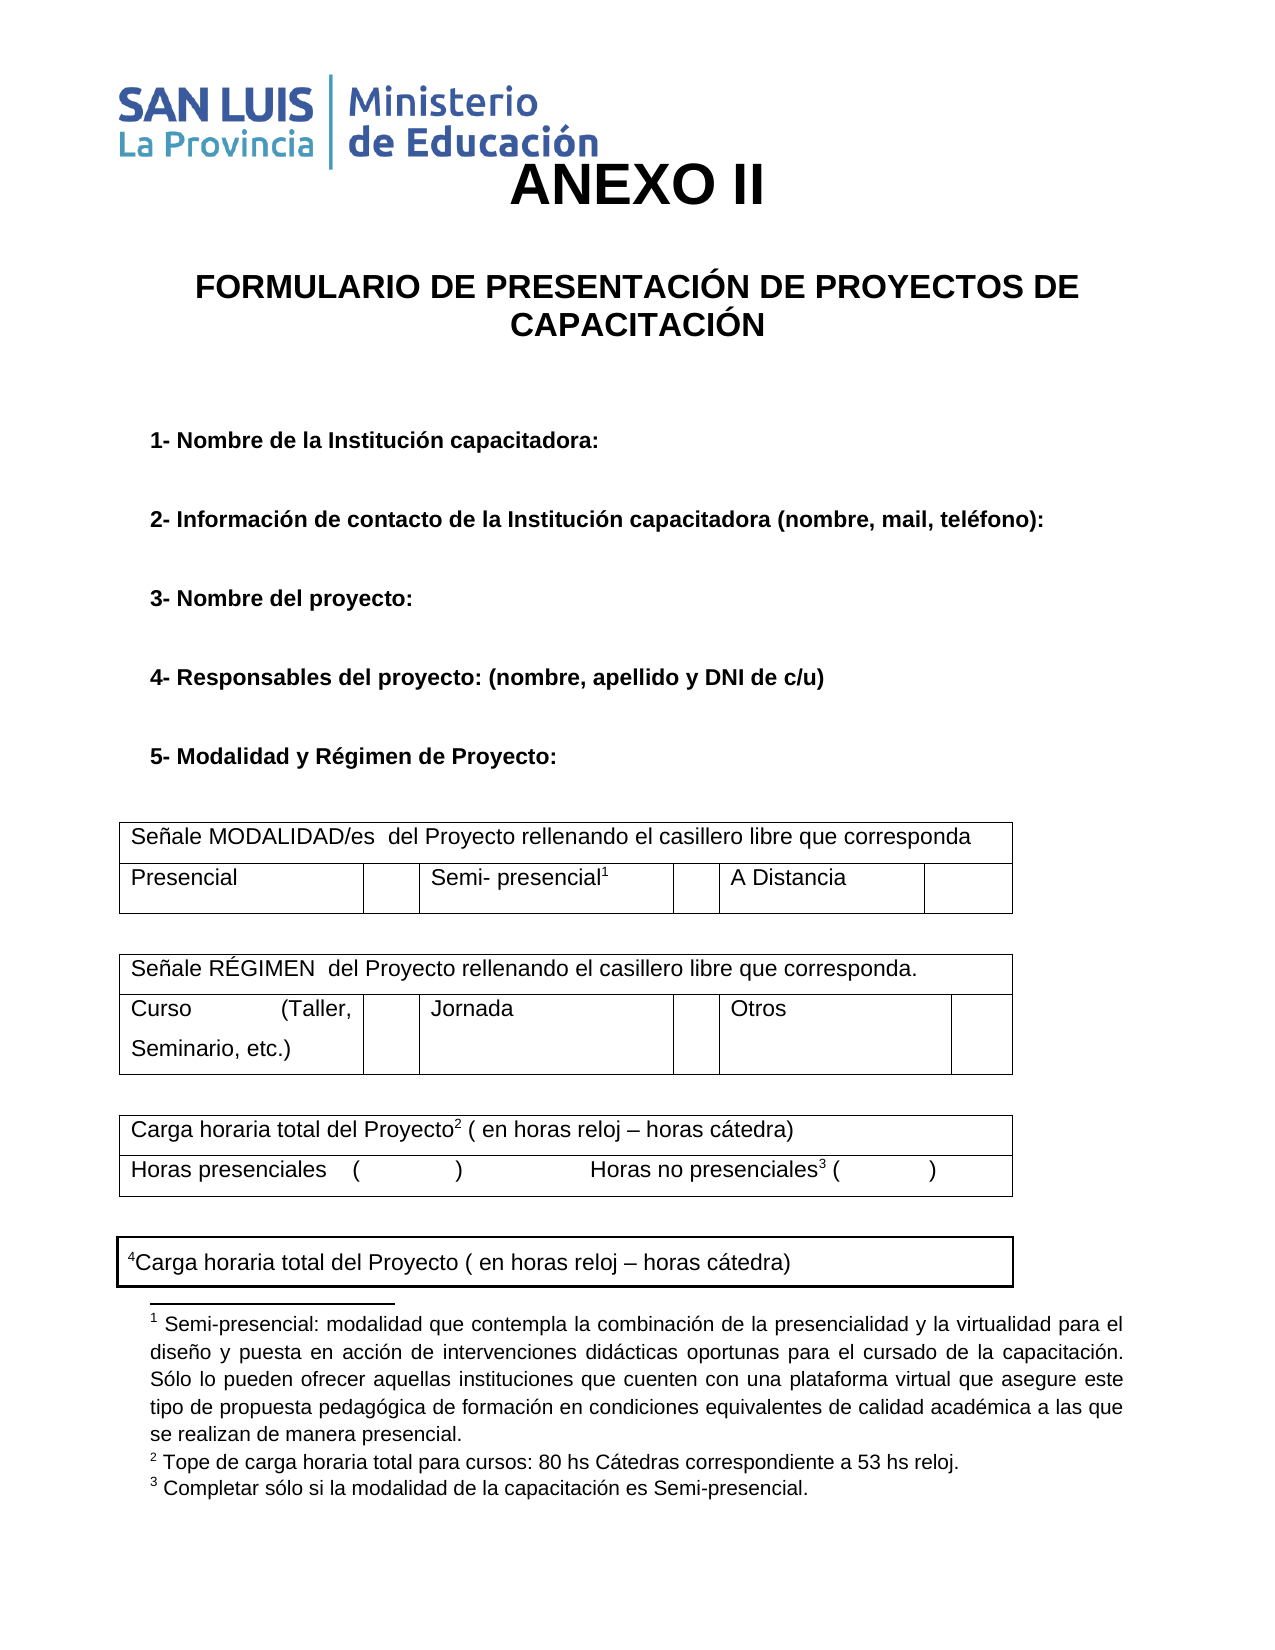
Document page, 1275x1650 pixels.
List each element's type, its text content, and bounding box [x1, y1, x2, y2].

text 1- Nombre de la Institución capacitadora: [150, 427, 1125, 453]
table_header Señale MODALIDAD/es del Proyecto rellenando el casillero libre que corresponda [120, 823, 1012, 862]
table_cell A Distancia [720, 864, 924, 913]
table_cell Horas presenciales ( ) Horas no presenciales ( ) [120, 1156, 1012, 1196]
table_cell [364, 995, 419, 1074]
table_cell [674, 995, 719, 1074]
table_cell Jornada [420, 995, 673, 1074]
table_cell [925, 864, 1012, 913]
table_cell Otros [720, 995, 951, 1074]
table_cell Semi- presencial [420, 864, 673, 913]
table_cell [952, 995, 1012, 1074]
table_header Señale RÉGIMEN del Proyecto rellenando el casillero libre que corresponda. [120, 955, 1012, 994]
table_header Carga horaria total del Proyecto ( en horas reloj – horas cátedra) [119, 1238, 1012, 1285]
table_cell Curso (Taller, Seminario, etc.) [120, 995, 363, 1074]
table_cell Presencial [120, 864, 363, 913]
text 3- Nombre del proyecto: [150, 585, 1125, 611]
text 5- Modalidad y Régimen de Proyecto: [150, 743, 1125, 769]
table_cell [674, 864, 719, 913]
table_cell [364, 864, 419, 913]
picture [118, 74, 598, 170]
text ANEXO II [150, 150, 1125, 217]
text FORMULARIO DE PRESENTACIÓN DE PROYECTOS DE CAPACITACIÓN [150, 267, 1125, 343]
table_header Carga horaria total del Proyecto ( en horas reloj – horas cátedra) [120, 1116, 1012, 1155]
text 4- Responsables del proyecto: (nombre, apellido y DNI de c/u) [150, 664, 1125, 690]
text 2- Información de contacto de la Institución capacitadora (nombre, mail, teléfono): [150, 506, 1125, 532]
